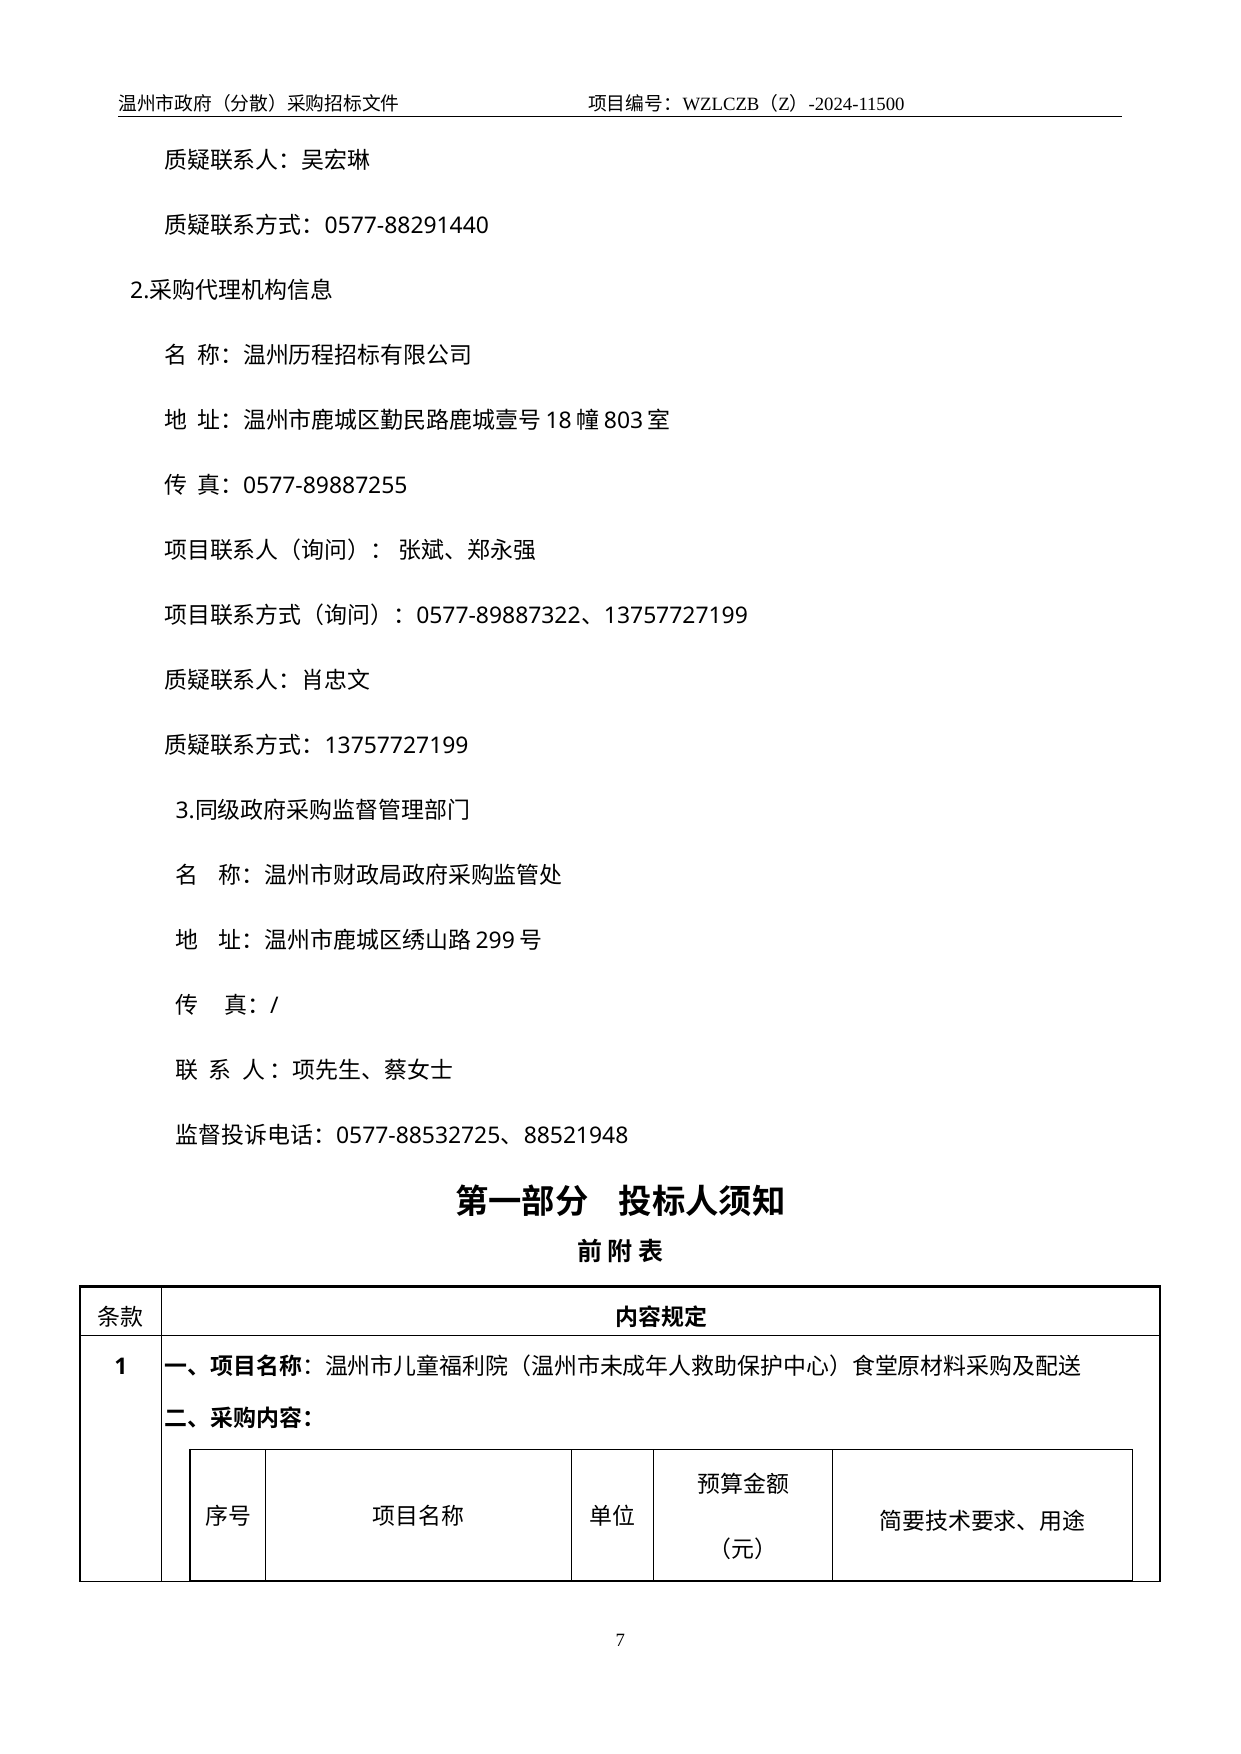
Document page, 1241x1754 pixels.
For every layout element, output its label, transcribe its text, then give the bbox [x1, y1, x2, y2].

subtitle 第一部分 投标人须知 [118, 1166, 1122, 1231]
text 地 址：温州市鹿城区绣山路299号 [118, 906, 1122, 971]
text 传 真：/ [118, 971, 1122, 1036]
text 地 址：温州市鹿城区勤民路鹿城壹号18幢803室 [118, 386, 1122, 451]
text 名 称：温州历程招标有限公司 [118, 321, 1122, 386]
text 名 称：温州市财政局政府采购监管处 [118, 841, 1122, 906]
table_header 内容规定 [162, 1288, 1159, 1335]
text 传 真：0577-89887255 [118, 451, 1122, 516]
text 前 附 表 [118, 1231, 1122, 1267]
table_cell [162, 1336, 1159, 1581]
text 联 系 人 ：项先生、蔡女士 [118, 1036, 1122, 1101]
text 3.同级政府采购监督管理部门 [118, 776, 1122, 841]
table_cell 1 [81, 1336, 161, 1581]
text 监督投诉电话：0577-88532725、88521948 [118, 1101, 1122, 1166]
text 质疑联系人：吴宏琳 [118, 126, 1122, 191]
text 质疑联系方式：0577-88291440 [118, 191, 1122, 256]
text 质疑联系人：肖忠文 [118, 646, 1122, 711]
text 项目联系人（询问）： 张斌、郑永强 [118, 516, 1122, 581]
text 项目联系方式（询问）：0577-89887322、13757727199 [118, 581, 1122, 646]
text 2.采购代理机构信息 [118, 256, 1122, 321]
text 质疑联系方式：13757727199 [118, 711, 1122, 776]
table_header 条款 [81, 1288, 161, 1335]
